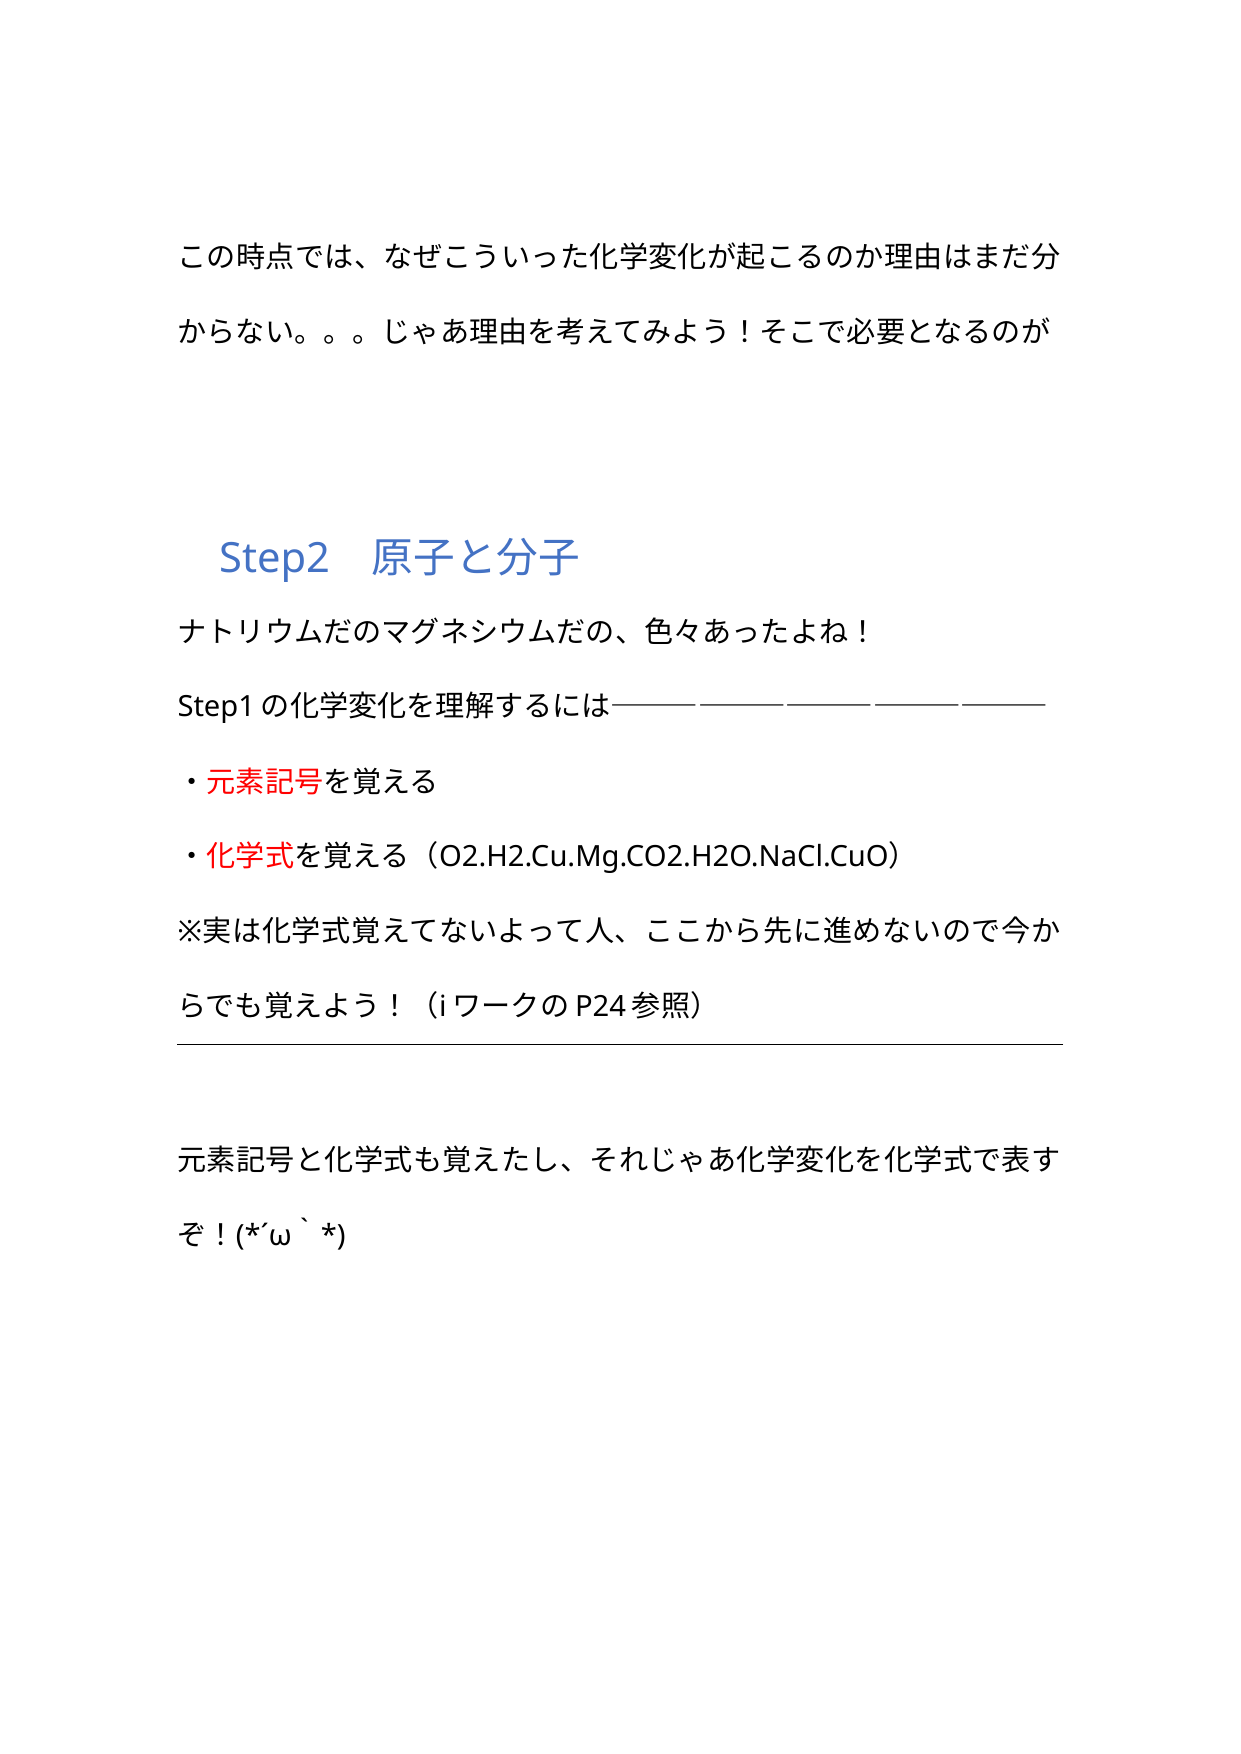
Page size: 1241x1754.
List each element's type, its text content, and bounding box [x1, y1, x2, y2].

text 元素記号と化学式も覚えたし、それじゃあ化学変化を化学式で表すぞ！(*´ω｀*) [177, 1120, 1063, 1270]
text Step2 原子と分子 [177, 517, 1063, 592]
text ・化学式を覚える（O2.H2.Cu.Mg.CO2.H2O.NaCl.CuO） [177, 817, 1063, 892]
text ナトリウムだのマグネシウムだの、色々あったよね！ [177, 592, 1063, 667]
text この時点では、なぜこういった化学変化が起こるのか理由はまだ分からない。。。じゃあ理由を考えてみよう！そこで必要となるのが [177, 217, 1063, 367]
text ・元素記号を覚える [177, 742, 1063, 817]
text Step1の化学変化を理解するには――――――――――――――― [177, 667, 1063, 742]
text ※実は化学式覚えてないよって人、ここから先に進めないので今からでも覚えよう！（iワークのP24参照） [177, 892, 1063, 1044]
